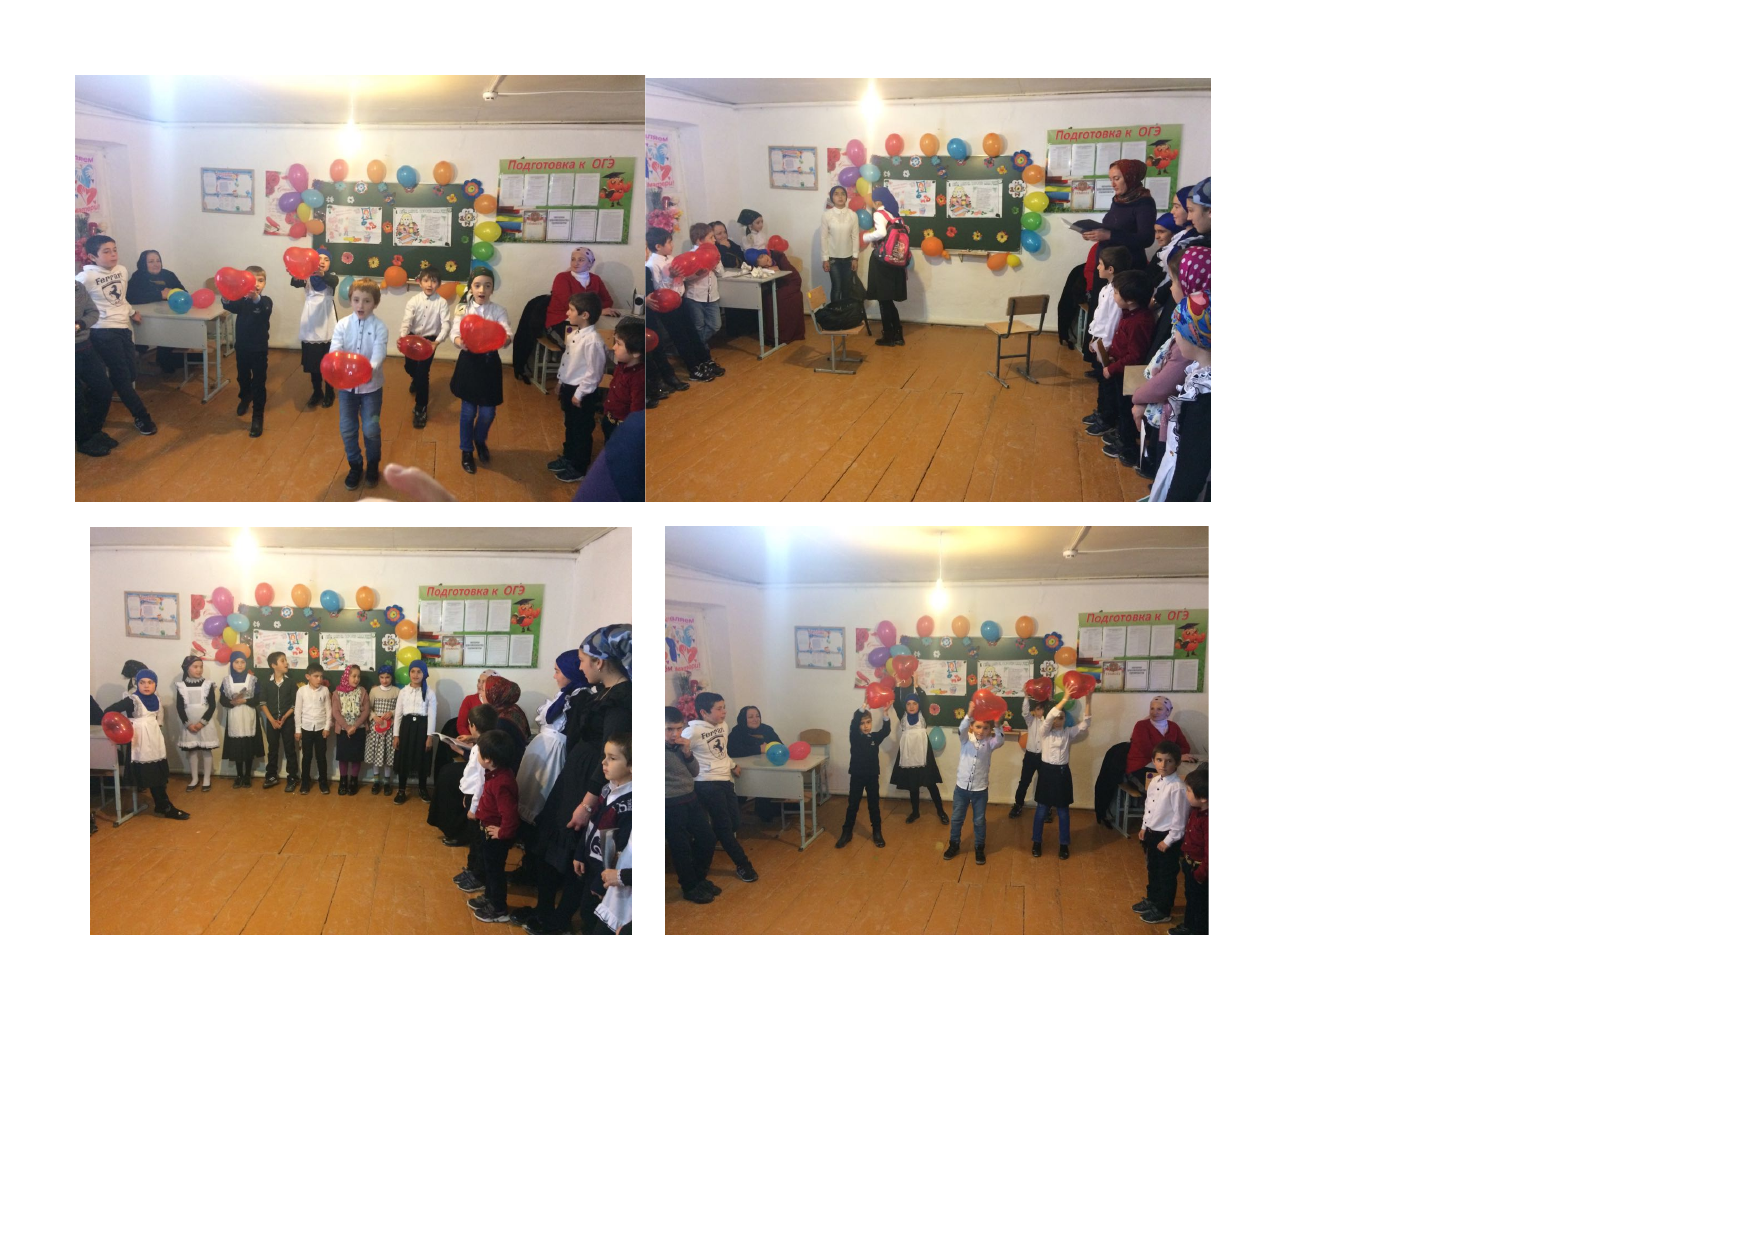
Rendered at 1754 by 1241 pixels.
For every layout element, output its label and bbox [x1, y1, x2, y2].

picture [90, 527, 632, 935]
picture [75, 75, 1211, 502]
picture [665, 526, 1209, 935]
